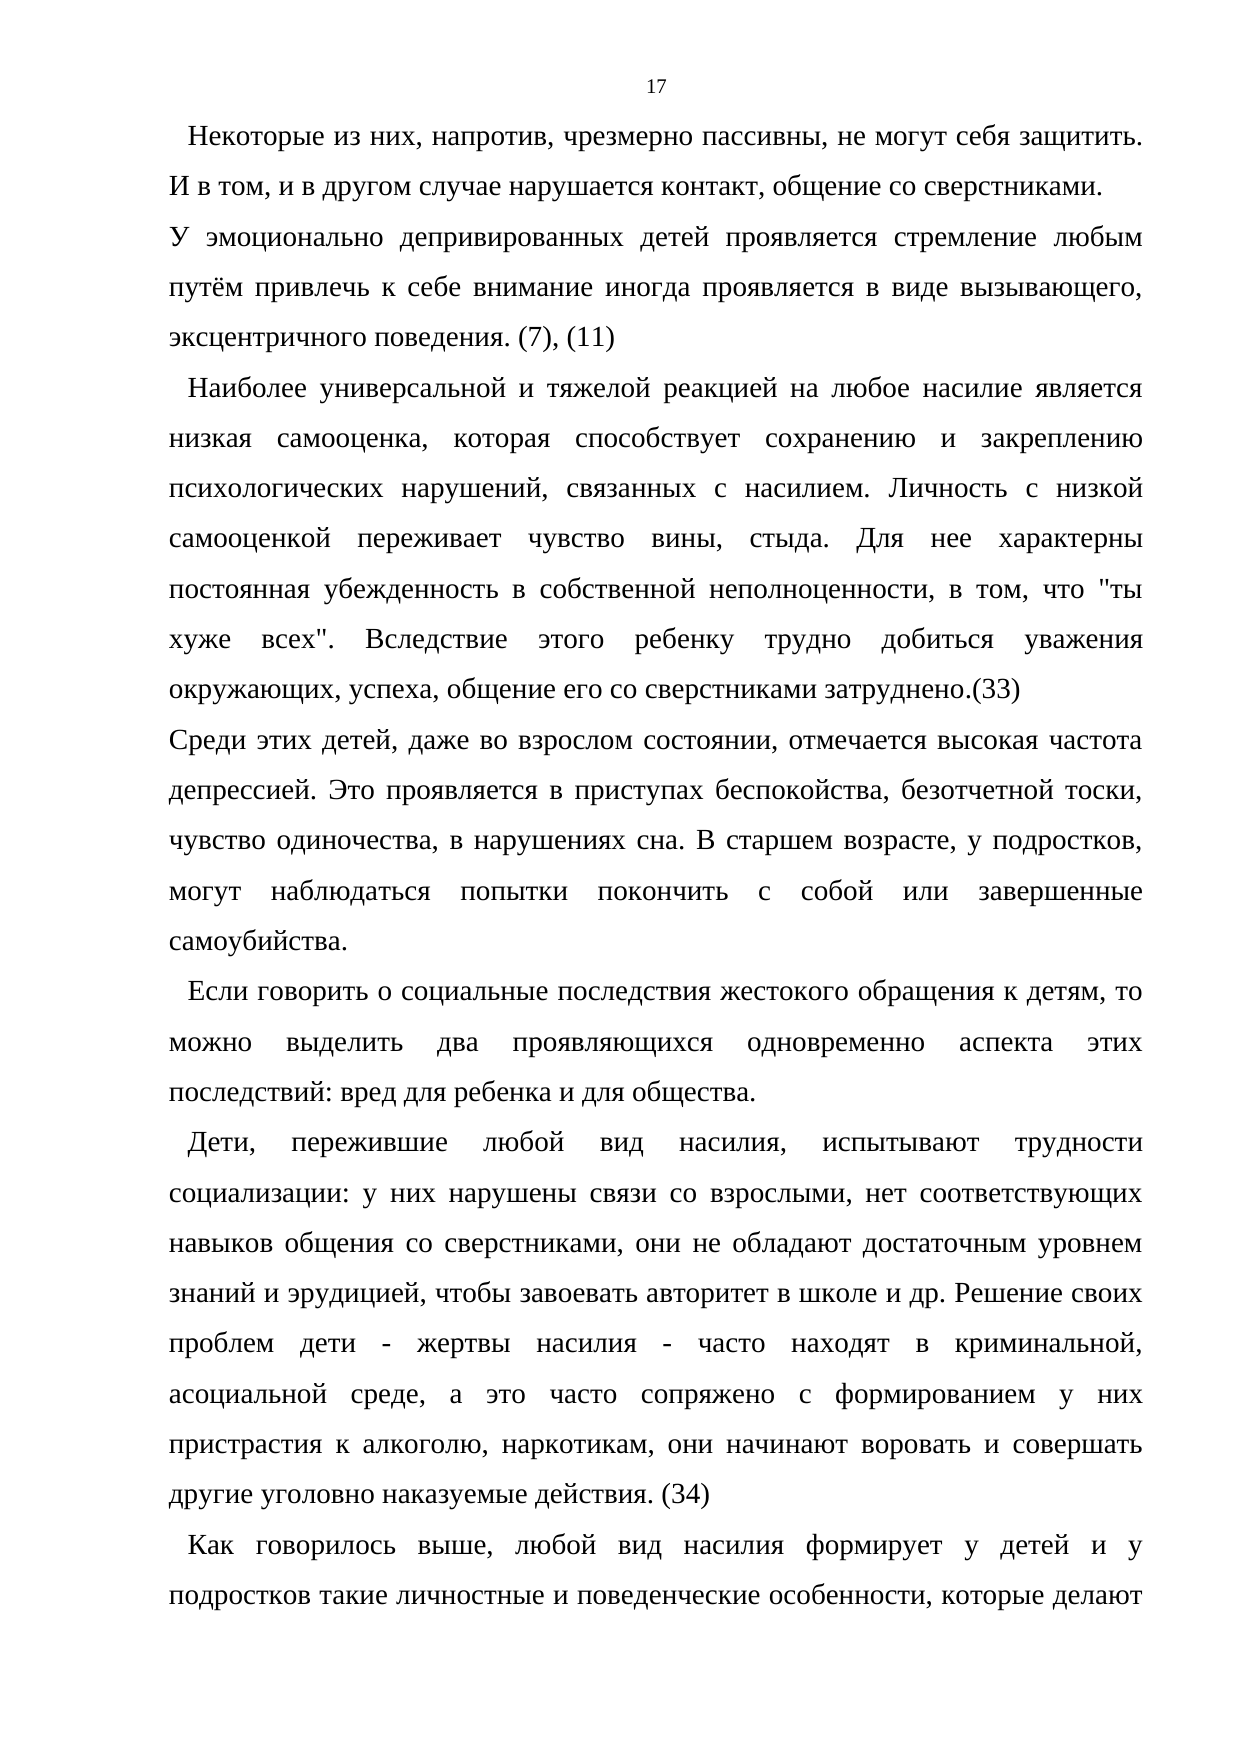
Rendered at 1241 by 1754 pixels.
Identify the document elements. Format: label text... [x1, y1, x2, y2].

list У эмоционально депривированных детей проявляется стремление любым путём привлечь к себе внимание иногда проявляется в виде вызывающего, эксцентричного поведения. (7), (11) [169, 219, 1144, 353]
list Если говорить о социальные последствия жестокого обращения к детям, то можно выделить два проявляющихся одновременно аспекта этих последствий: вред для ребенка и для общества. [169, 973, 1144, 1108]
list Среди этих детей, даже во взрослом состоянии, отмечается высокая частота депрессией. Это проявляется в приступах беспокойства, безотчетной тоски, чувство одиночества, в нарушениях сна. В старшем возрасте, у подростков, могут наблюдаться попытки покончить с собой или завершенные самоубийства. [169, 722, 1144, 957]
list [169, 1527, 1144, 1611]
text Некоторые из них, напротив, чрезмерно пассивны, не могут себя защитить. И в том, и в другом случае нарушается контакт, общение со сверстниками. [169, 118, 1144, 202]
list Дети, пережившие любой вид насилия, испытывают трудности социализации: у них нарушены связи со взрослыми, нет соответствующих навыков общения со сверстниками, они не обладают достаточным уровнем знаний и эрудицией, чтобы завоевать авторитет в школе и др. Решение своих проблем дети - жертвы насилия - часто находят в криминальной, асоциальной среде, а это часто сопряжено с формированием у них пристрастия к алкоголю, наркотикам, они начинают воровать и совершать другие уголовно наказуемые действия. (34) [169, 1124, 1144, 1510]
list Наиболее универсальной и тяжелой реакцией на любое насилие является низкая самооценка, которая способствует сохранению и закреплению психологических нарушений, связанных с насилием. Личность с низкой самооценкой переживает чувство вины, стыда. Для нее характерны постоянная убежденность в собственной неполноценности, в том, что "ты хуже всех". Вследствие этого ребенку трудно добиться уважения окружающих, успеха, общение его со сверстниками затруднено.(33) [169, 370, 1144, 705]
